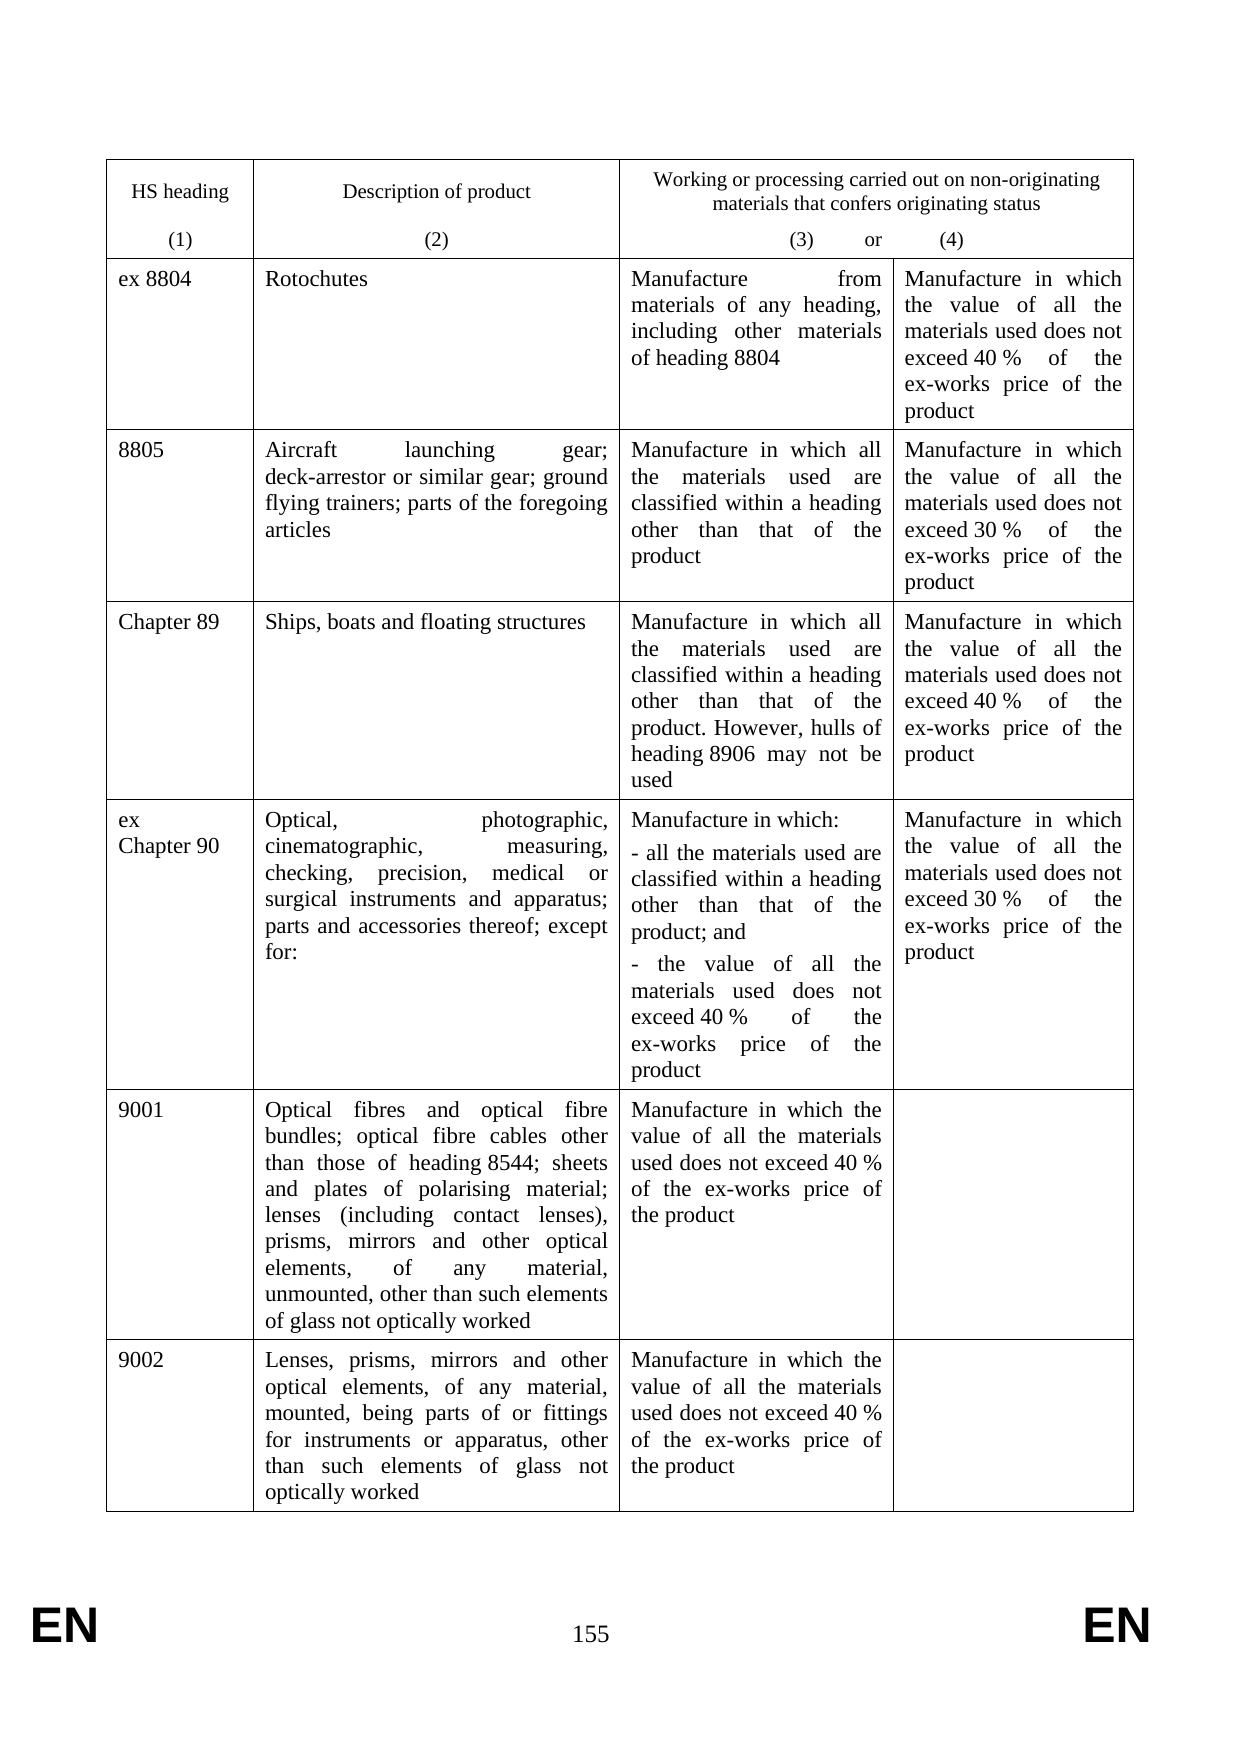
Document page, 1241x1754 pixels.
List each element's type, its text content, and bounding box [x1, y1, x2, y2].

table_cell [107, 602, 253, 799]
table_cell (1) [107, 221, 253, 258]
table_header Working or processing carried out on non-originating materials that confers originating status [620, 160, 1133, 221]
table_cell (2) [254, 221, 619, 258]
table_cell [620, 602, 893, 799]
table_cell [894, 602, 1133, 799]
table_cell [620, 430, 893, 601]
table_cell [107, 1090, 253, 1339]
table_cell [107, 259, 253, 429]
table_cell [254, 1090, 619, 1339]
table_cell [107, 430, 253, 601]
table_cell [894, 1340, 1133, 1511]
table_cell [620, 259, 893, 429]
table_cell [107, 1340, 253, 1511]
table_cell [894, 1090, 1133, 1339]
table_header HS heading [107, 160, 253, 221]
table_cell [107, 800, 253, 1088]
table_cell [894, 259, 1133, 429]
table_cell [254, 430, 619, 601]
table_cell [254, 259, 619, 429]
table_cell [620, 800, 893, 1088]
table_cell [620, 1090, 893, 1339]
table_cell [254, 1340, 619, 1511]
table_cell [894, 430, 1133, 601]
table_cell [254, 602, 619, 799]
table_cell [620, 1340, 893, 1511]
table_header Description of product [254, 160, 619, 221]
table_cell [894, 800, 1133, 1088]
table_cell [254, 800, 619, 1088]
table_cell (3) or (4) [620, 221, 1133, 258]
